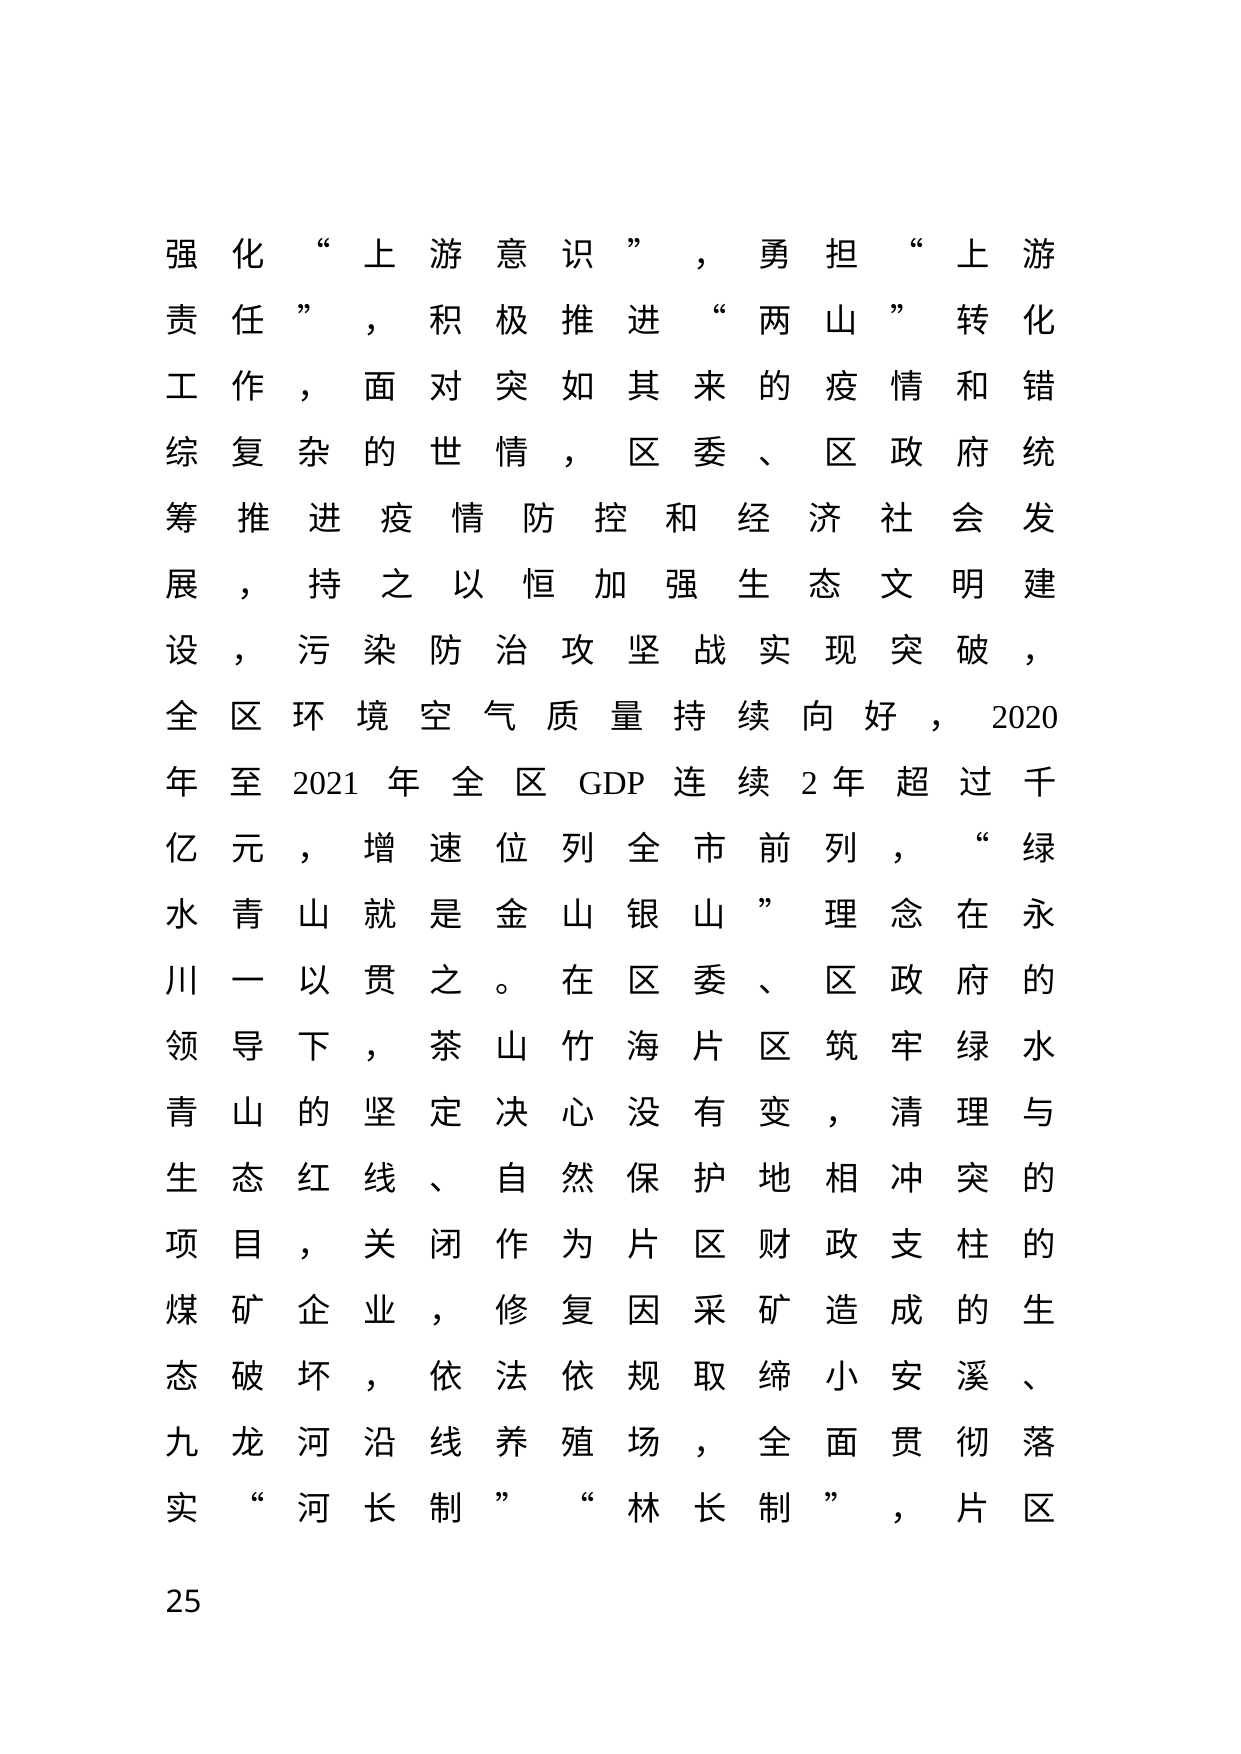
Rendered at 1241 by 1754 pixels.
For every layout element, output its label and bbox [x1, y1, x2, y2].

text [165, 218, 1087, 1539]
